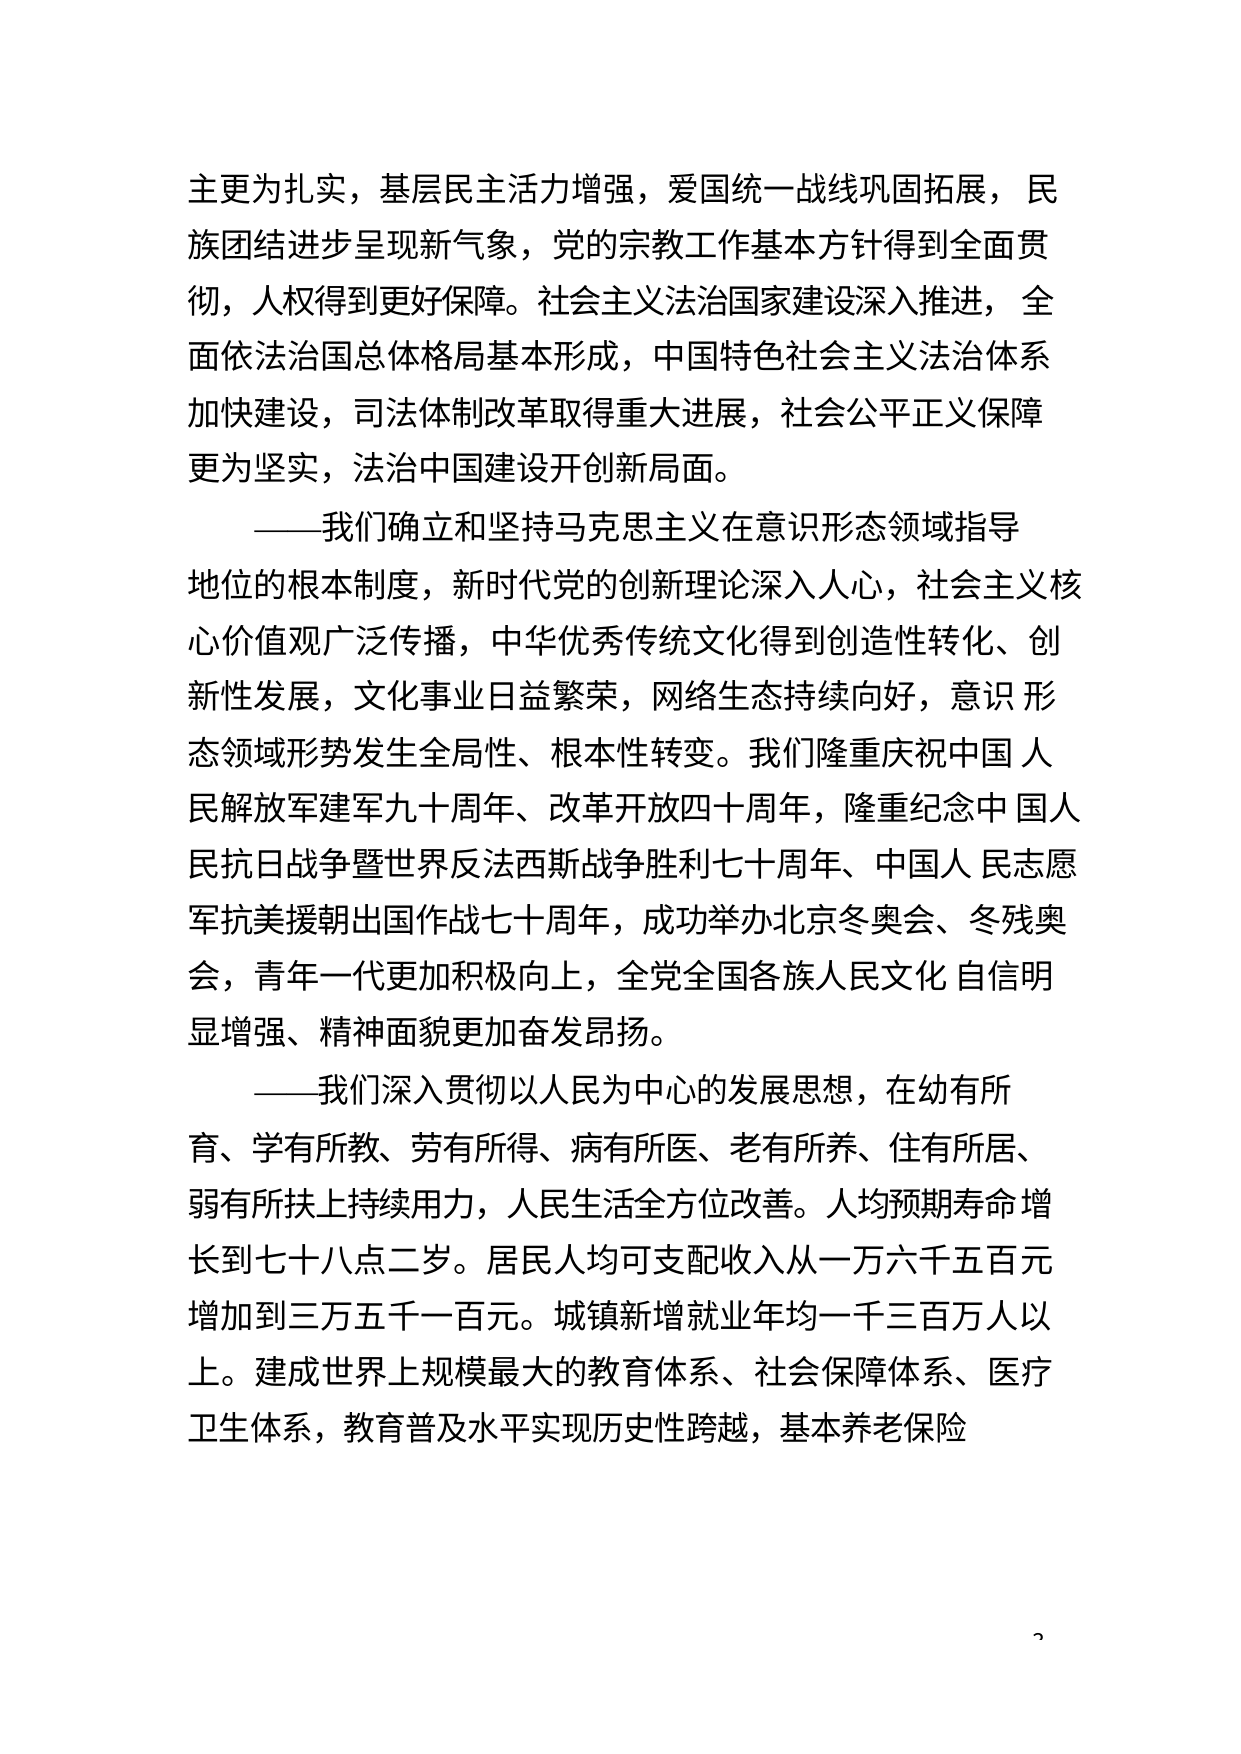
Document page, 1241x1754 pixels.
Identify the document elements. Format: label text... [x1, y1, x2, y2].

text 主更为扎实，基层民主活力增强，爱国统一战线巩固拓展， 民族团结进步呈现新气象，党的宗教工作基本方针得到全面贯彻，人权得到更好保障。社会主义法治国家建设深入推进， 全面依法治国总体格局基本形成，中国特色社会主义法治体系加快建设，司法体制改革取得重大进展，社会公平正义保障更为坚实，法治中国建设开创新局面。 [187, 162, 1069, 490]
text ——我们深入贯彻以人民为中心的发展思想，在幼有所 [254, 1062, 1098, 1113]
text 地位的根本制度，新时代党的创新理论深入人心，社会主义核心价值观广泛传播，中华优秀传统文化得到创造性转化、创新性发展，文化事业日益繁荣，网络生态持续向好，意识 形态领域形势发生全局性、根本性转变。我们隆重庆祝中国 人民解放军建军九十周年、改革开放四十周年，隆重纪念中 国人民抗日战争暨世界反法西斯战争胜利七十周年、中国人 民志愿军抗美援朝出国作战七十周年，成功举办北京冬奥会、冬残奥会，青年一代更加积极向上，全党全国各族人民文化 自信明显增强、精神面貌更加奋发昂扬。 [187, 558, 1086, 1054]
text ——我们确立和坚持马克思主义在意识形态领域指导 [254, 498, 1098, 550]
text 育、学有所教、劳有所得、病有所医、老有所养、住有所居、弱有所扶上持续用力，人民生活全方位改善。人均预期寿命增长到七十八点二岁。居民人均可支配收入从一万六千五百元增加到三万五千一百元。城镇新增就业年均一千三百万人以上。建成世界上规模最大的教育体系、社会保障体系、医疗卫生体系，教育普及水平实现历史性跨越，基本养老保险 [187, 1122, 1053, 1450]
